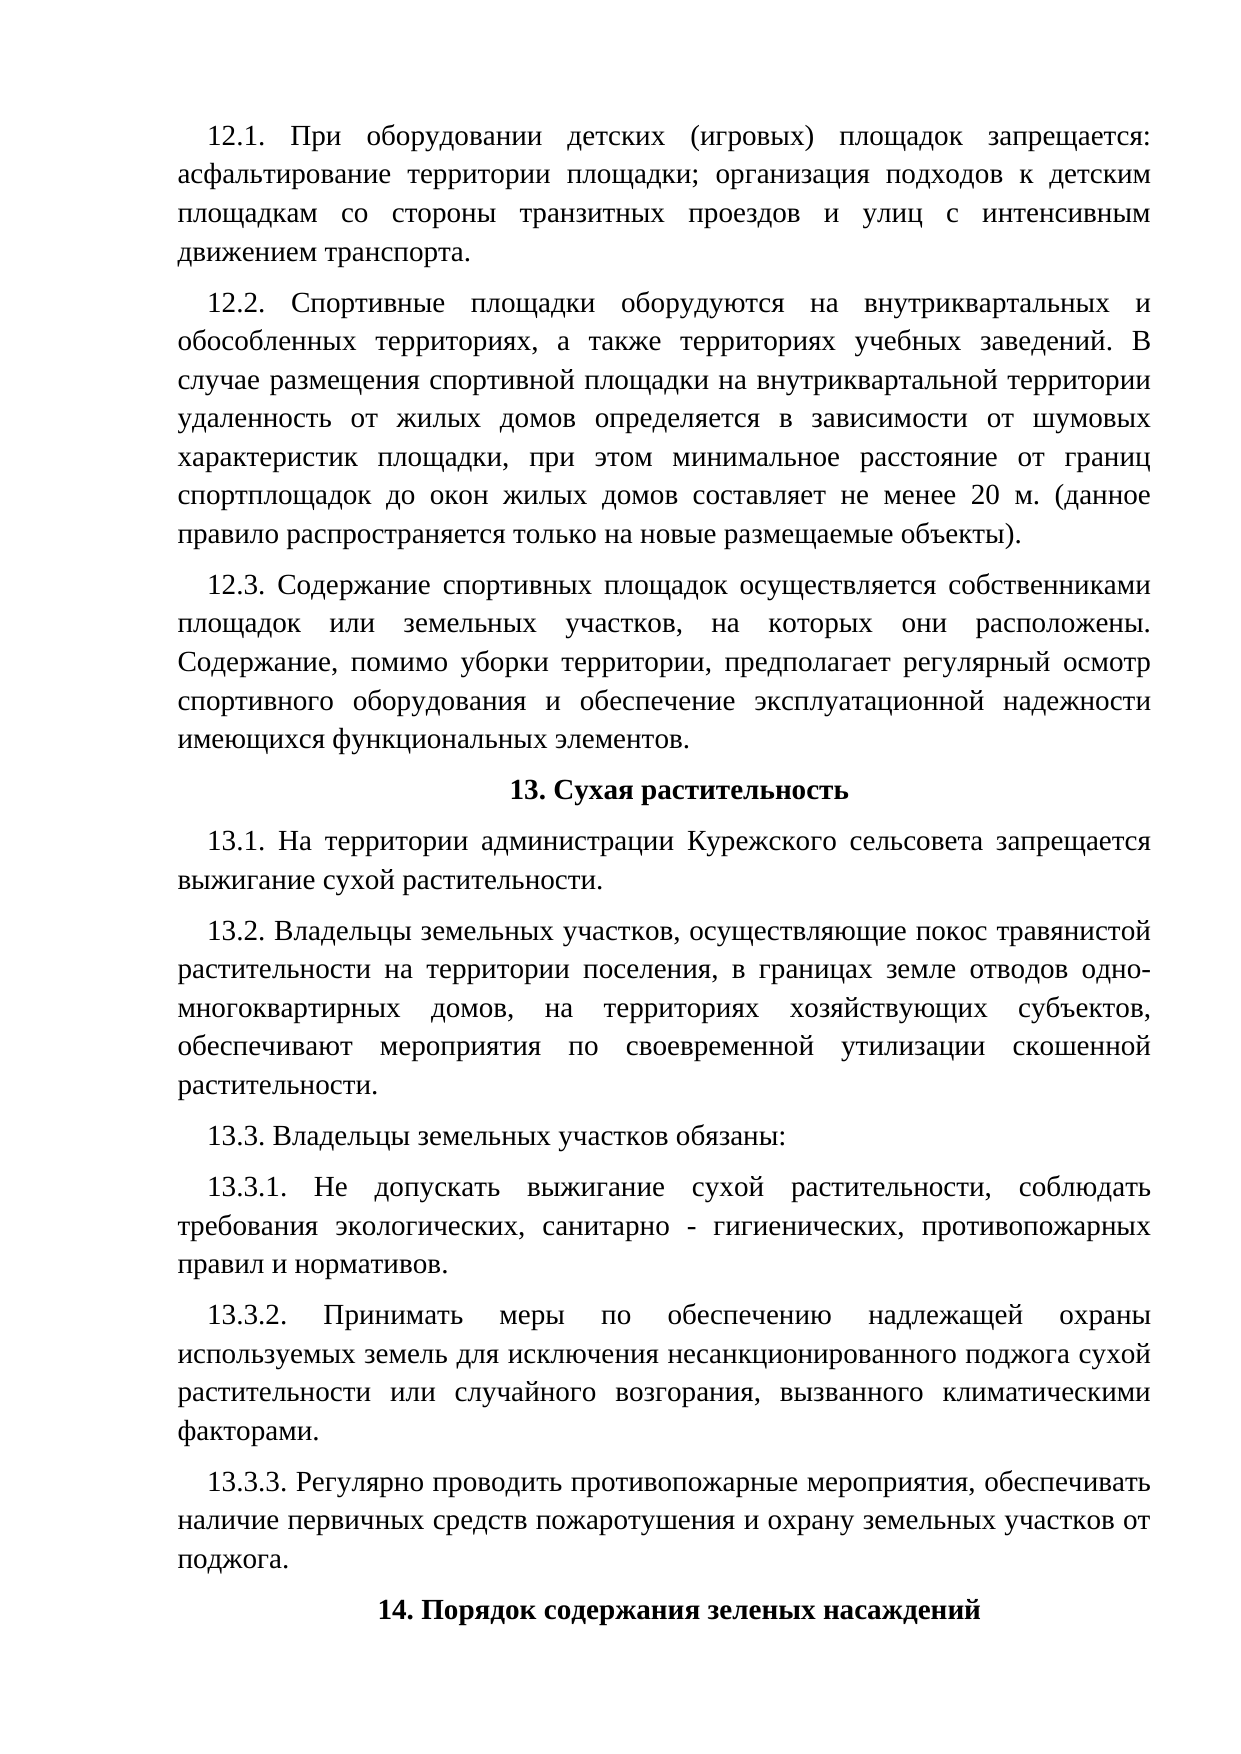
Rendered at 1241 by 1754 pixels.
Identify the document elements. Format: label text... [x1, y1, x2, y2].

text 12.1. При оборудовании детских (игровых) площадок запрещается: асфальтирование территории площадки; организация подходов к детским площадкам со стороны транзитных проездов и улиц с интенсивным движением транспорта. [177, 118, 1152, 267]
text 13.1. На территории администрации Курежского сельсовета запрещается выжигание сухой растительности. [177, 823, 1152, 895]
text 13.3.3. Регулярно проводить противопожарные мероприятия, обеспечивать наличие первичных средств пожаротушения и охрану земельных участков от поджога. [177, 1464, 1152, 1574]
text 14. Порядок содержания зеленых насаждений [177, 1592, 1152, 1626]
text 12.3. Содержание спортивных площадок осуществляется собственниками площадок или земельных участков, на которых они расположены. Содержание, помимо уборки территории, предполагает регулярный осмотр спортивного оборудования и обеспечение эксплуатационной надежности имеющихся функциональных элементов. [177, 567, 1152, 755]
text 12.2. Спортивные площадки оборудуются на внутриквартальных и обособленных территориях, а также территориях учебных заведений. В случае размещения спортивной площадки на внутриквартальной территории удаленность от жилых домов определяется в зависимости от шумовых характеристик площадки, при этом минимальное расстояние от границ спортплощадок до окон жилых домов составляет не менее 20 м. (данное правило распространяется только на новые размещаемые объекты). [177, 285, 1152, 549]
text 13. Сухая растительность [177, 772, 1152, 806]
text 13.3.1. Не допускать выжигание сухой растительности, соблюдать требования экологических, санитарно - гигиенических, противопожарных правил и нормативов. [177, 1169, 1152, 1280]
text 13.2. Владельцы земельных участков, осуществляющие покос травянистой растительности на территории поселения, в границах земле отводов одно-многоквартирных домов, на территориях хозяйствующих субъектов, обеспечивают мероприятия по своевременной утилизации скошенной растительности. [177, 913, 1152, 1101]
text 13.3.2. Принимать меры по обеспечению надлежащей охраны используемых земель для исключения несанкционированного поджога сухой растительности или случайного возгорания, вызванного климатическими факторами. [177, 1297, 1152, 1446]
text 13.3. Владельцы земельных участков обязаны: [177, 1118, 1152, 1152]
